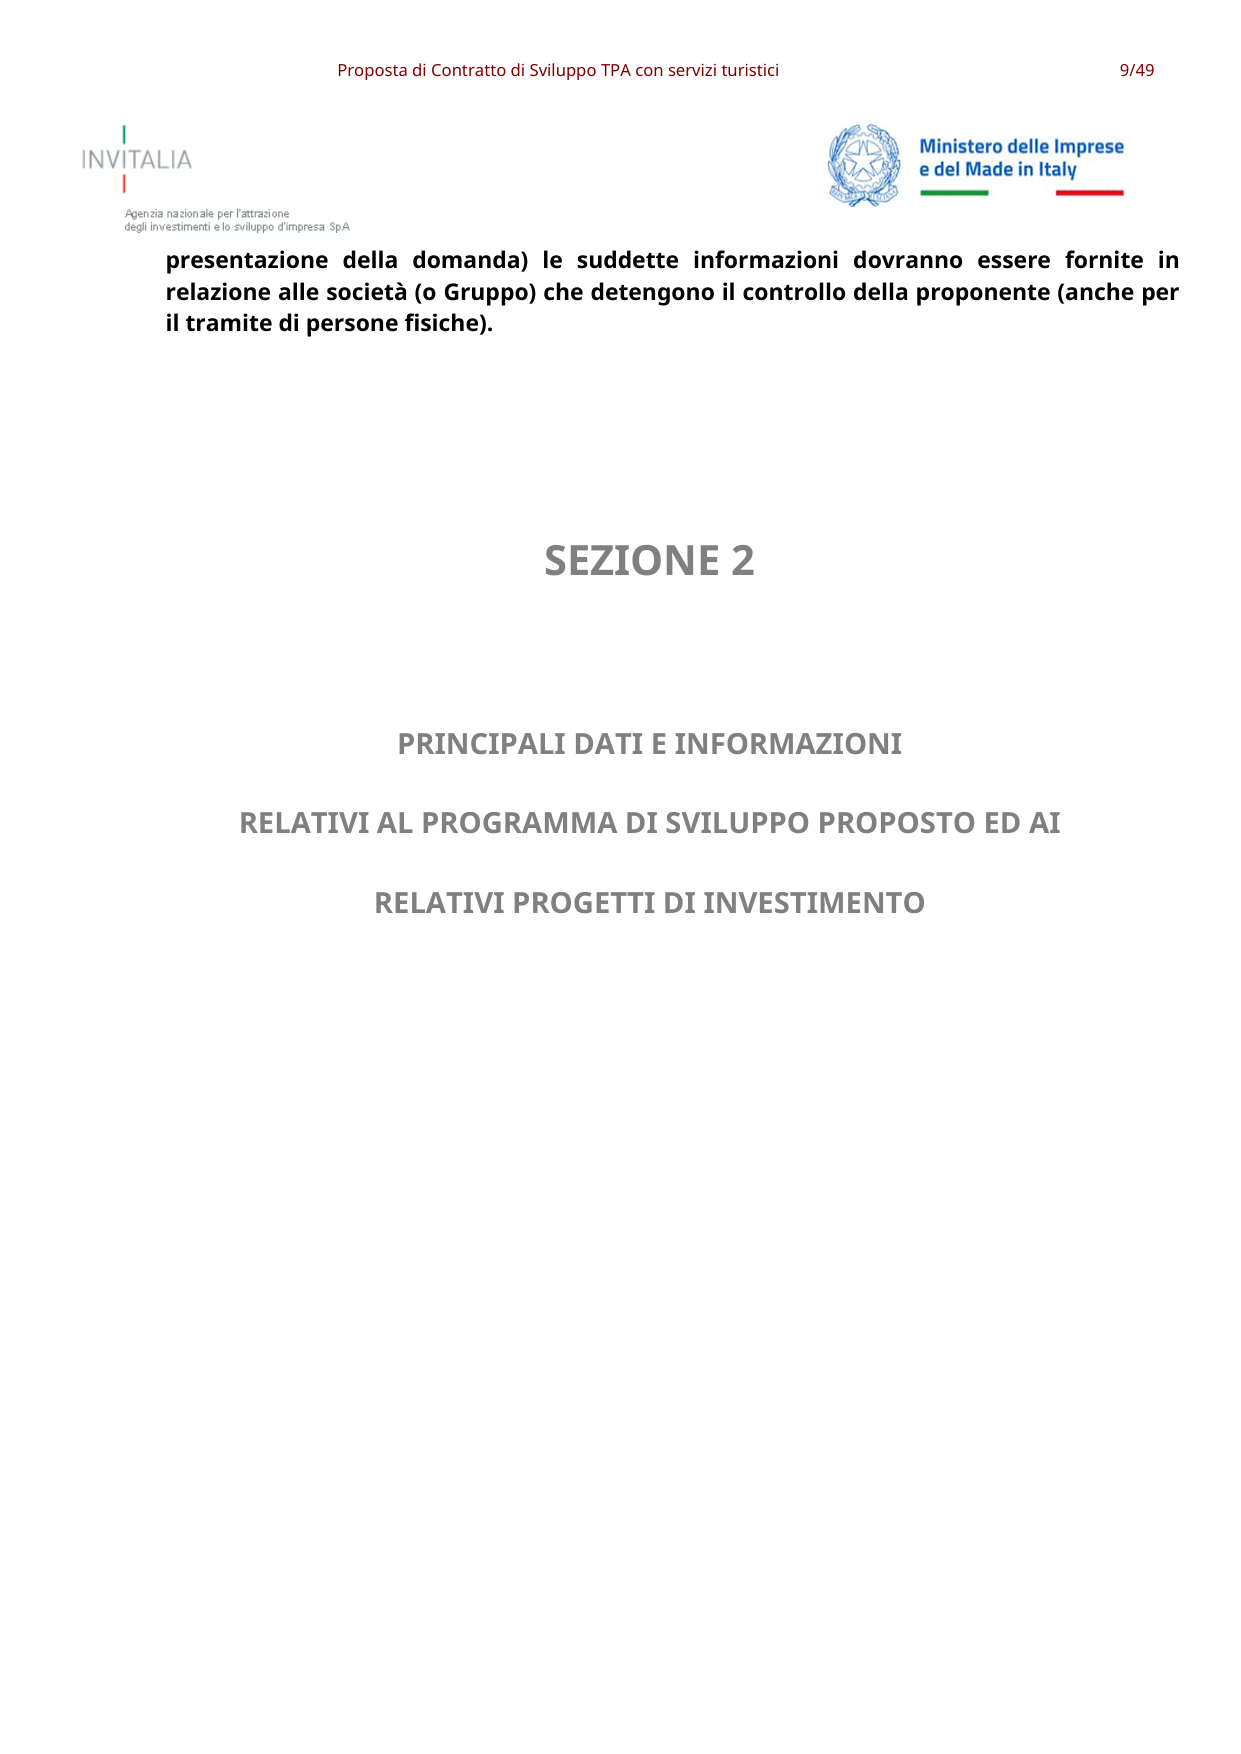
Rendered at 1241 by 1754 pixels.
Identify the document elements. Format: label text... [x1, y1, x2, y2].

picture [59, 104, 362, 245]
subtitle SEZIONE 2 [118, 531, 1181, 587]
text PRINCIPALI DATI E INFORMAZIONI [118, 723, 1181, 763]
text RELATIVI AL PROGRAMMA DI SVILUPPO PROPOSTO ED AI [118, 803, 1181, 842]
text RELATIVI PROGETTI DI INVESTIMENTO [118, 882, 1181, 922]
picture [822, 121, 1134, 206]
